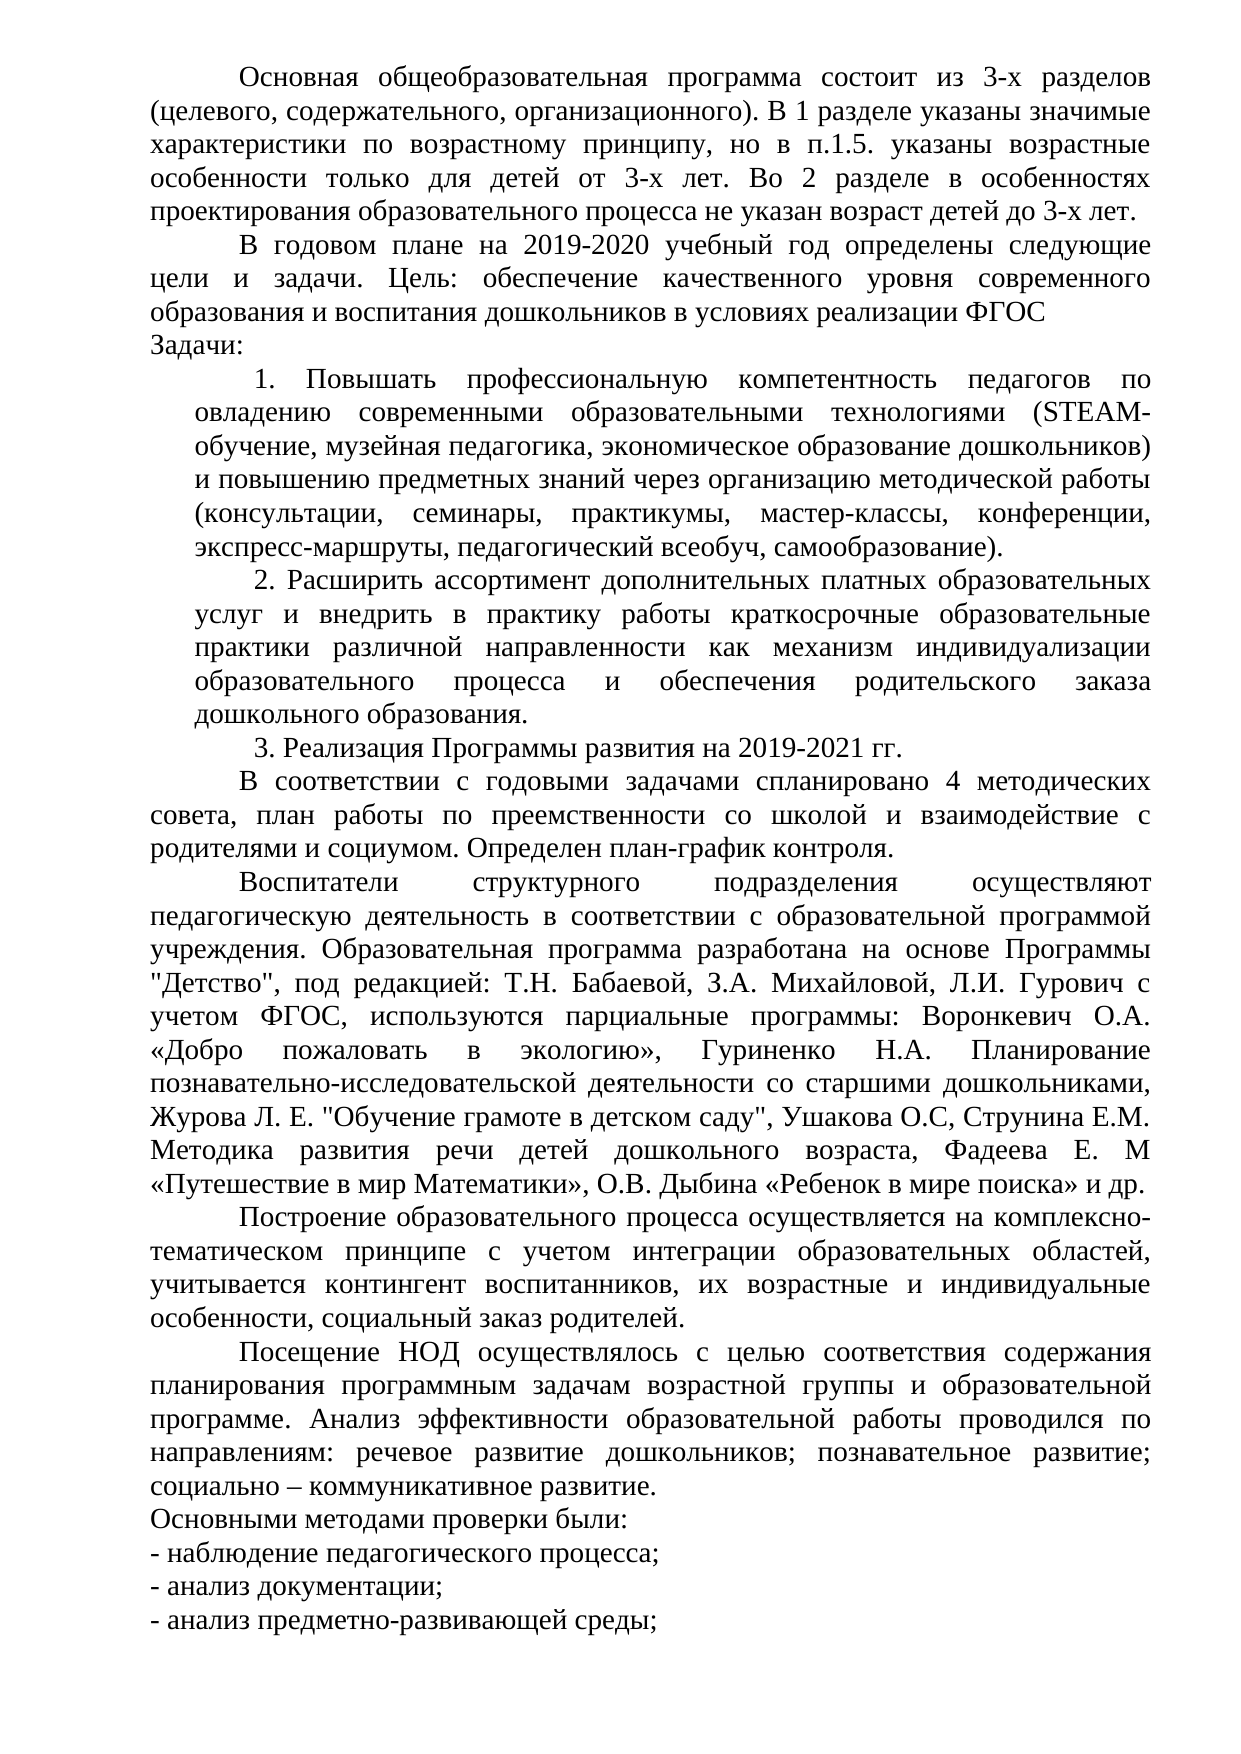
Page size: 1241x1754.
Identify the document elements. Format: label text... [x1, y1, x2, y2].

text - наблюдение педагогического процесса; [150, 1535, 1152, 1568]
text - анализ документации; [150, 1568, 1152, 1602]
text Воспитатели структурного подразделения осуществляют педагогическую деятельность в соответствии с образовательной программой учреждения. Образовательная программа разработана на основе Программы "Детство", под редакцией: Т.Н. Бабаевой, З.А. Михайловой, Л.И. Гурович с учетом ФГОС, используются парциальные программы: Воронкевич О.А. «Добро пожаловать в экологию», Гуриненко Н.А. Планирование познавательно-исследовательской деятельности со старшими дошкольниками, Журова Л. Е. "Обучение грамоте в детском саду", Ушакова О.С, Струнина Е.М. Методика развития речи детей дошкольного возраста, Фадеева Е. М «Путешествие в мир Математики», О.В. Дыбина «Ребенок в мире поиска» и др. [150, 864, 1152, 1199]
text Задачи: [150, 327, 1152, 361]
text Построение образовательного процесса осуществляется на комплексно-тематическом принципе с учетом интеграции образовательных областей, учитывается контингент воспитанников, их возрастные и индивидуальные особенности, социальный заказ родителей. [150, 1199, 1152, 1334]
text - анализ предметно-развивающей среды; [150, 1602, 1152, 1636]
text 2. Расширить ассортимент дополнительных платных образовательных услуг и внедрить в практику работы краткосрочные образовательные практики различной направленности как механизм индивидуализации образовательного процесса и обеспечения родительского заказа дошкольного образования. [194, 562, 1152, 730]
text Основными методами проверки были: [150, 1501, 1152, 1535]
text В годовом плане на 2019-2020 учебный год определены следующие цели и задачи. Цель: обеспечение качественного уровня современного образования и воспитания дошкольников в условиях реализации ФГОС [150, 227, 1152, 327]
text В соответствии с годовыми задачами спланировано 4 методических совета, план работы по преемственности со школой и взаимодействие с родителями и социумом. Определен план-график контроля. [150, 763, 1152, 864]
text Основная общеобразовательная программа состоит из 3-х разделов (целевого, содержательного, организационного). В 1 разделе указаны значимые характеристики по возрастному принципу, но в п.1.5. указаны возрастные особенности только для детей от 3-х лет. Во 2 разделе в особенностях проектирования образовательного процесса не указан возраст детей до 3-х лет. [150, 59, 1152, 227]
text Посещение НОД осуществлялось с целью соответствия содержания планирования программным задачам возрастной группы и образовательной программе. Анализ эффективности образовательной работы проводился по направлениям: речевое развитие дошкольников; познавательное развитие; социально – коммуникативное развитие. [150, 1334, 1152, 1501]
text 1. Повышать профессиональную компетентность педагогов по овладению современными образовательными технологиями (STЕАM-обучение, музейная педагогика, экономическое образование дошкольников) и повышению предметных знаний через организацию методической работы (консультации, семинары, практикумы, мастер-классы, конференции, экспресс-маршруты, педагогический всеобуч, самообразование). [194, 361, 1152, 562]
text 3. Реализация Программы развития на 2019-2021 гг. [194, 730, 1152, 763]
